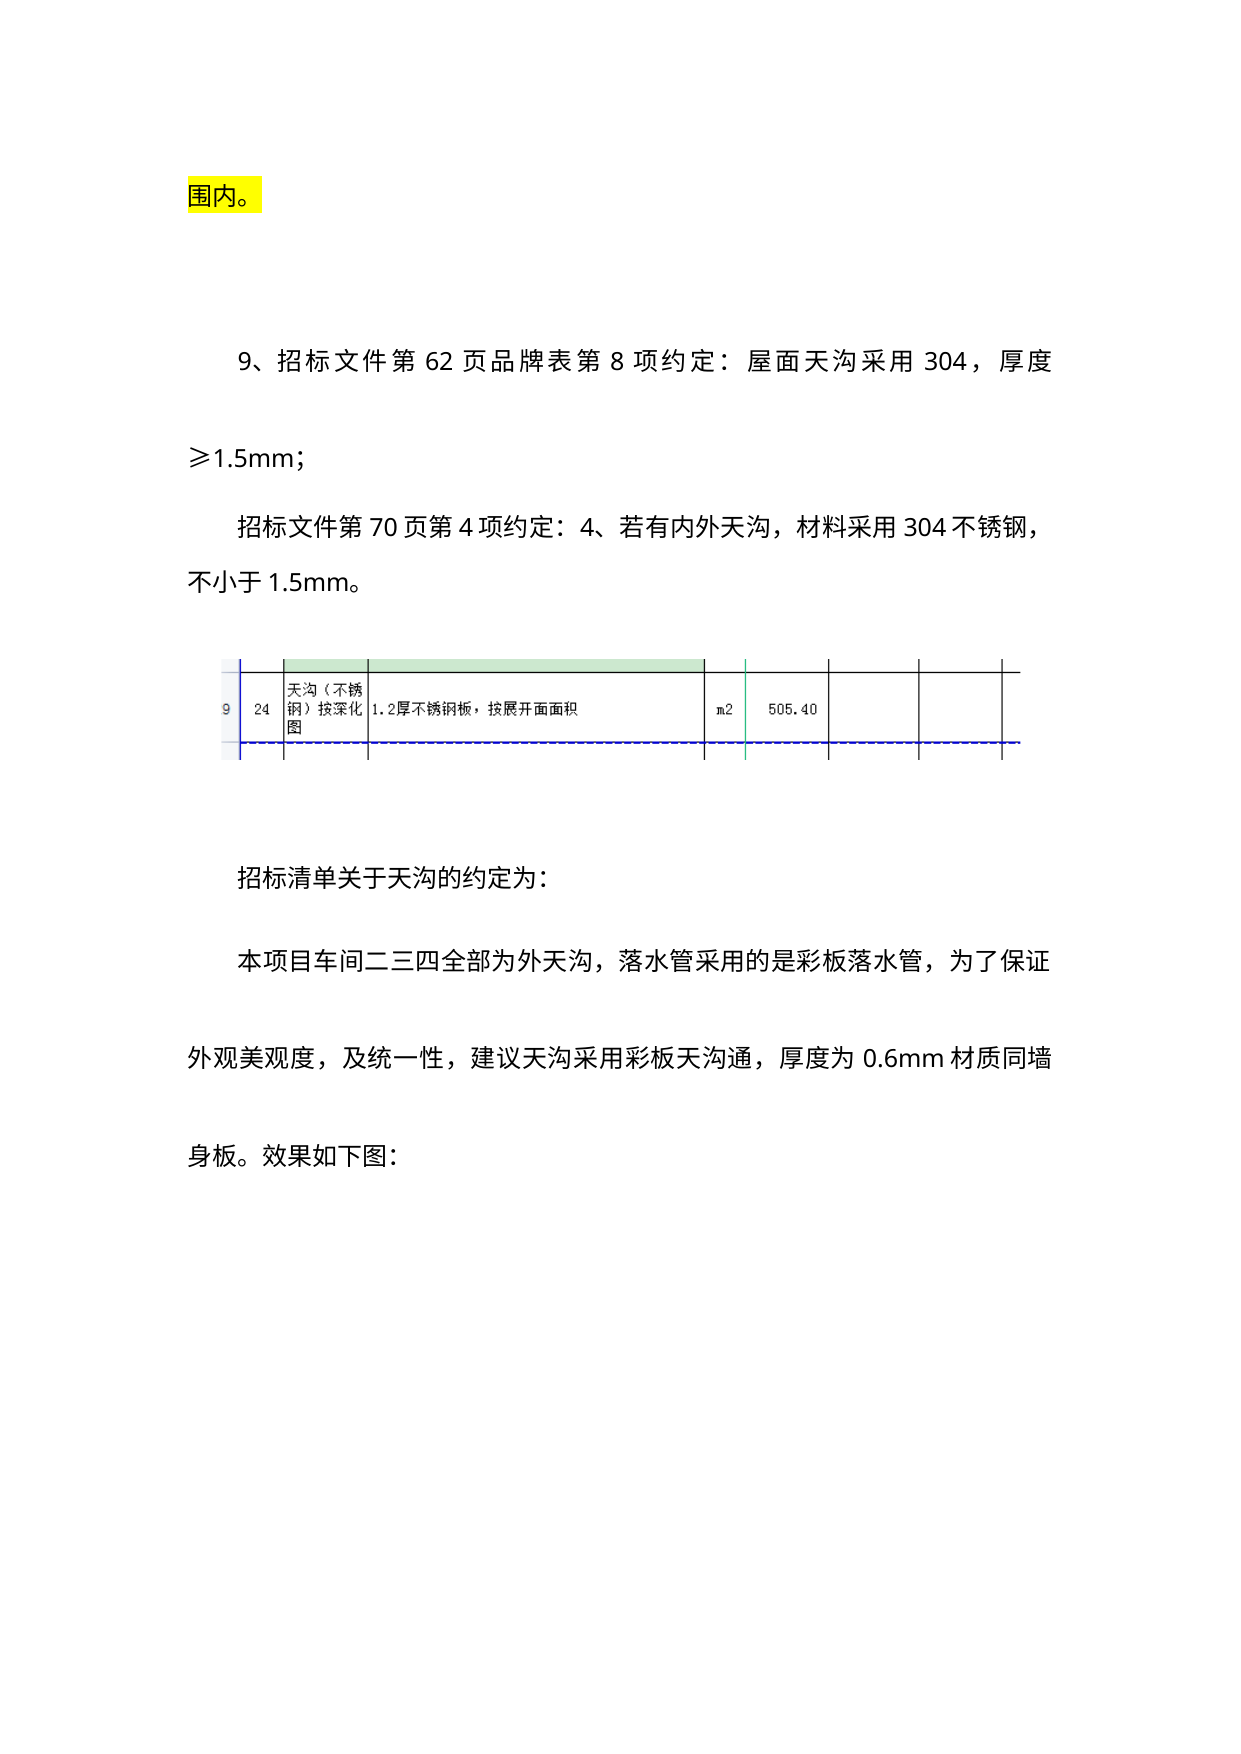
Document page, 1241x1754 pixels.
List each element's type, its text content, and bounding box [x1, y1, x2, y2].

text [187, 162, 1053, 227]
text 招标文件第70页第4项约定：4、若有内外天沟，材料采用304不锈钢，不小于1.5mm。 [187, 508, 1053, 598]
list 招标文件第62页品牌表第8项约定：屋面天沟采用304，厚度≥1.5mm； [187, 327, 1053, 489]
text 本项目车间二三四全部为外天沟，落水管采用的是彩板落水管，为了保证外观美观度，及统一性，建议天沟采用彩板天沟通，厚度为0.6mm材质同墙身板。效果如下图： [187, 927, 1053, 1187]
picture [220, 659, 1020, 759]
